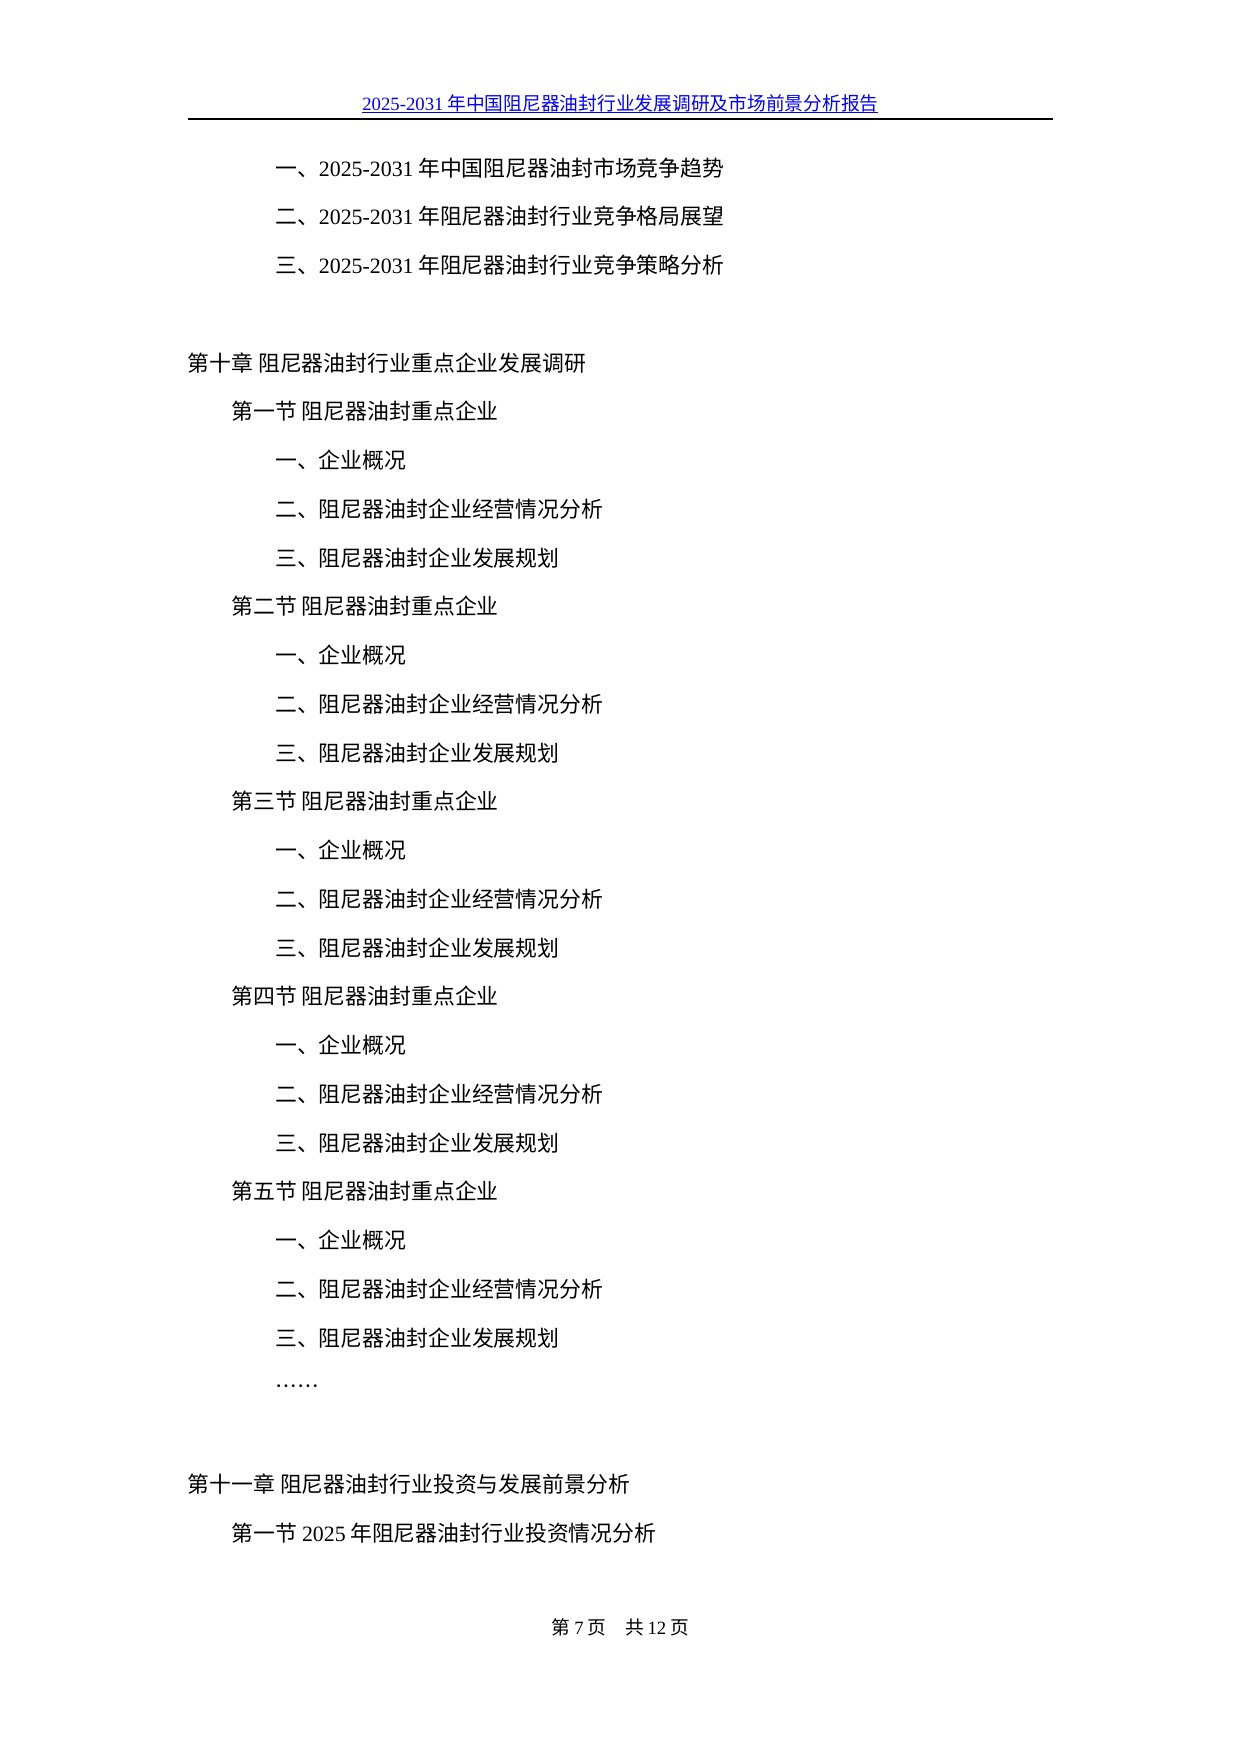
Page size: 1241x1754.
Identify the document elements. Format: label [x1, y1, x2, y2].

text [187, 150, 1053, 1548]
